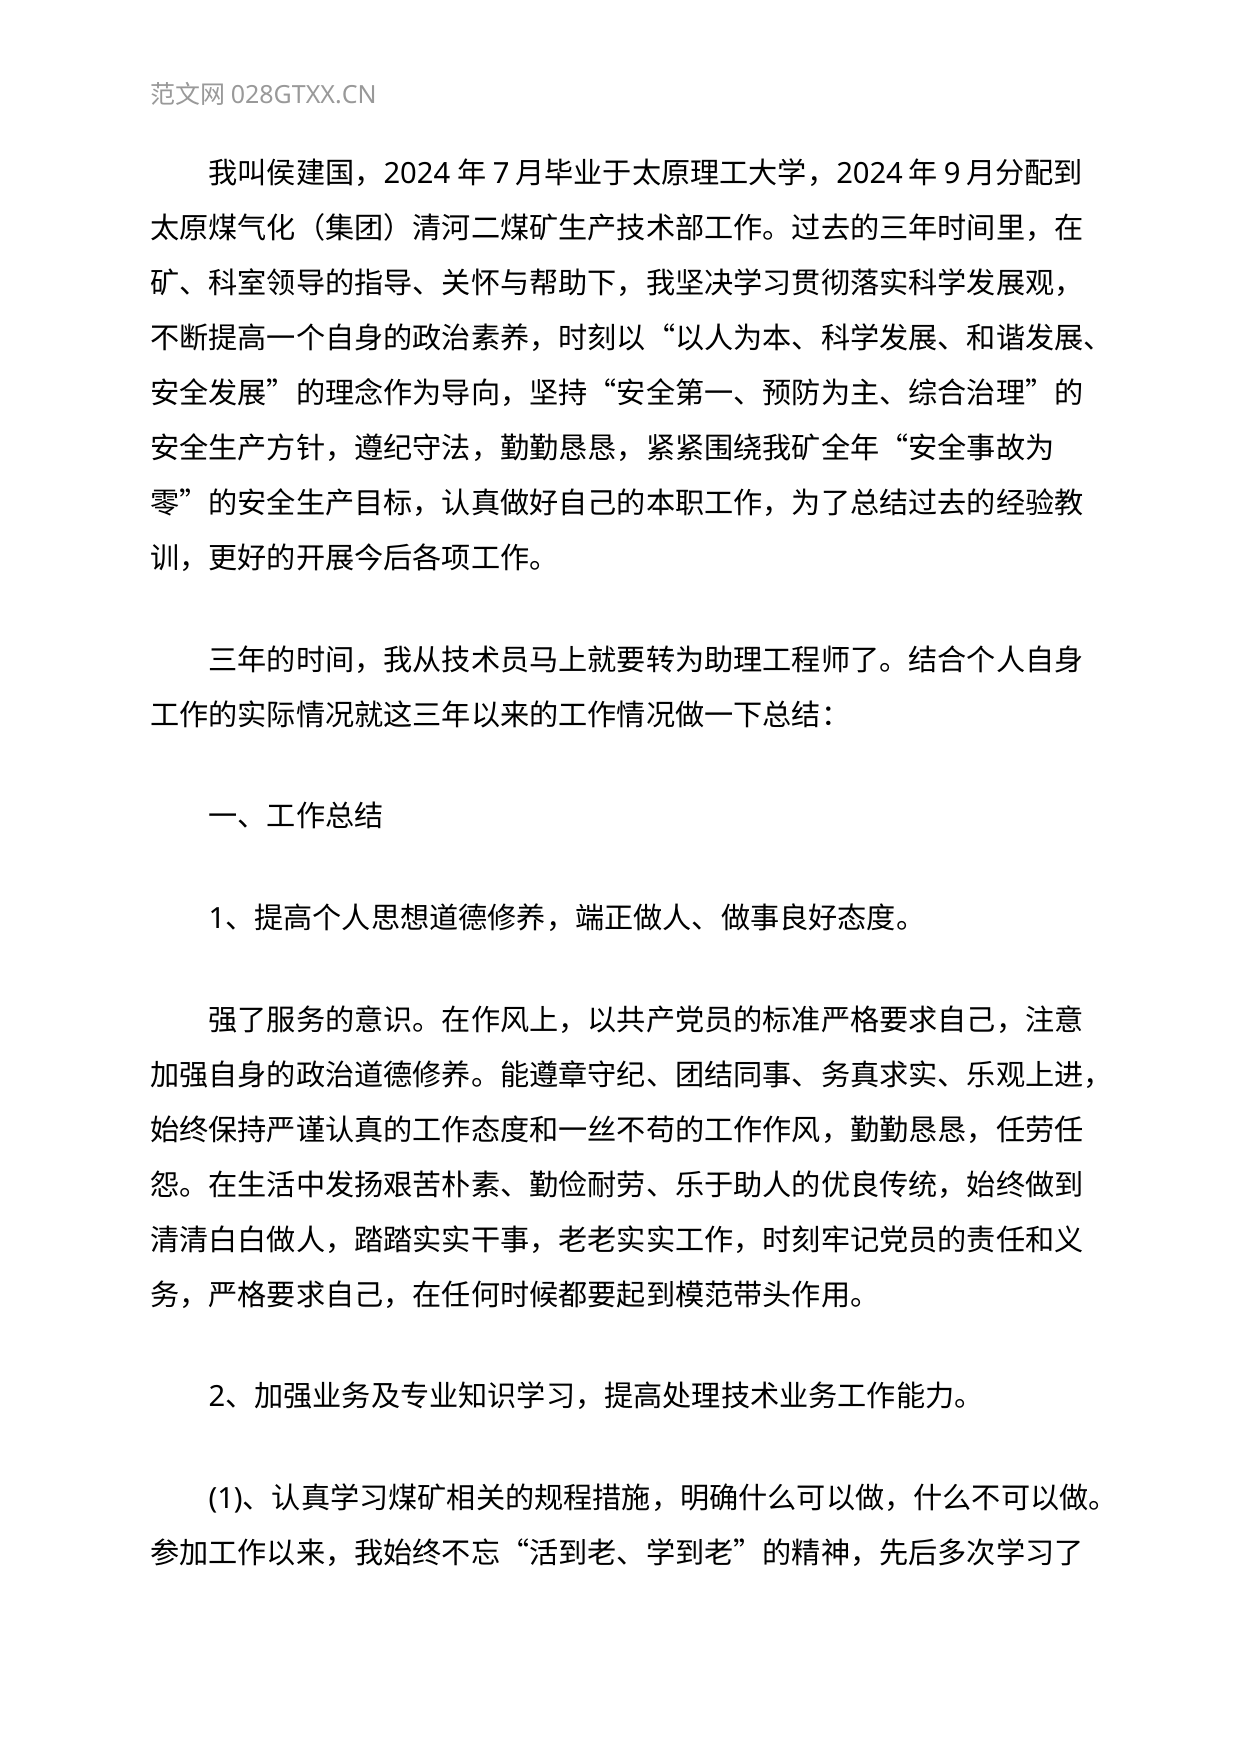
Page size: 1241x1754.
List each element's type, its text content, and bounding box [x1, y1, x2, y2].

text 三年的时间，我从技术员马上就要转为助理工程师了。结合个人自身工作的实际情况就这三年以来的工作情况做一下总结： [150, 636, 1090, 733]
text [150, 1475, 1090, 1572]
text 2、加强业务及专业知识学习，提高处理技术业务工作能力。 [150, 1373, 1090, 1415]
text 一、工作总结 [150, 793, 1090, 835]
text 强了服务的意识。在作风上，以共产党员的标准严格要求自己，注意加强自身的政治道德修养。能遵章守纪、团结同事、务真求实、乐观上进，始终保持严谨认真的工作态度和一丝不苟的工作作风，勤勤恳恳，任劳任怨。在生活中发扬艰苦朴素、勤俭耐劳、乐于助人的优良传统，始终做到清清白白做人，踏踏实实干事，老老实实工作，时刻牢记党员的责任和义务，严格要求自己，在任何时候都要起到模范带头作用。 [150, 997, 1090, 1313]
text 1、提高个人思想道德修养，端正做人、做事良好态度。 [150, 894, 1090, 937]
text 我叫侯建国，2024 年7月毕业于太原理工大学，2024年9月分配到太原煤气化（集团）清河二煤矿生产技术部工作。过去的三年时间里，在矿、科室领导的指导、关怀与帮助下，我坚决学习贯彻落实科学发展观，不断提高一个自身的政治素养，时刻以“以人为本、科学发展、和谐发展、安全发展”的理念作为导向，坚持“安全第一、预防为主、综合治理”的安全生产方针，遵纪守法，勤勤恳恳，紧紧围绕我矿全年“安全事故为零”的安全生产目标，认真做好自己的本职工作，为了总结过去的经验教训，更好的开展今后各项工作。 [150, 150, 1090, 577]
